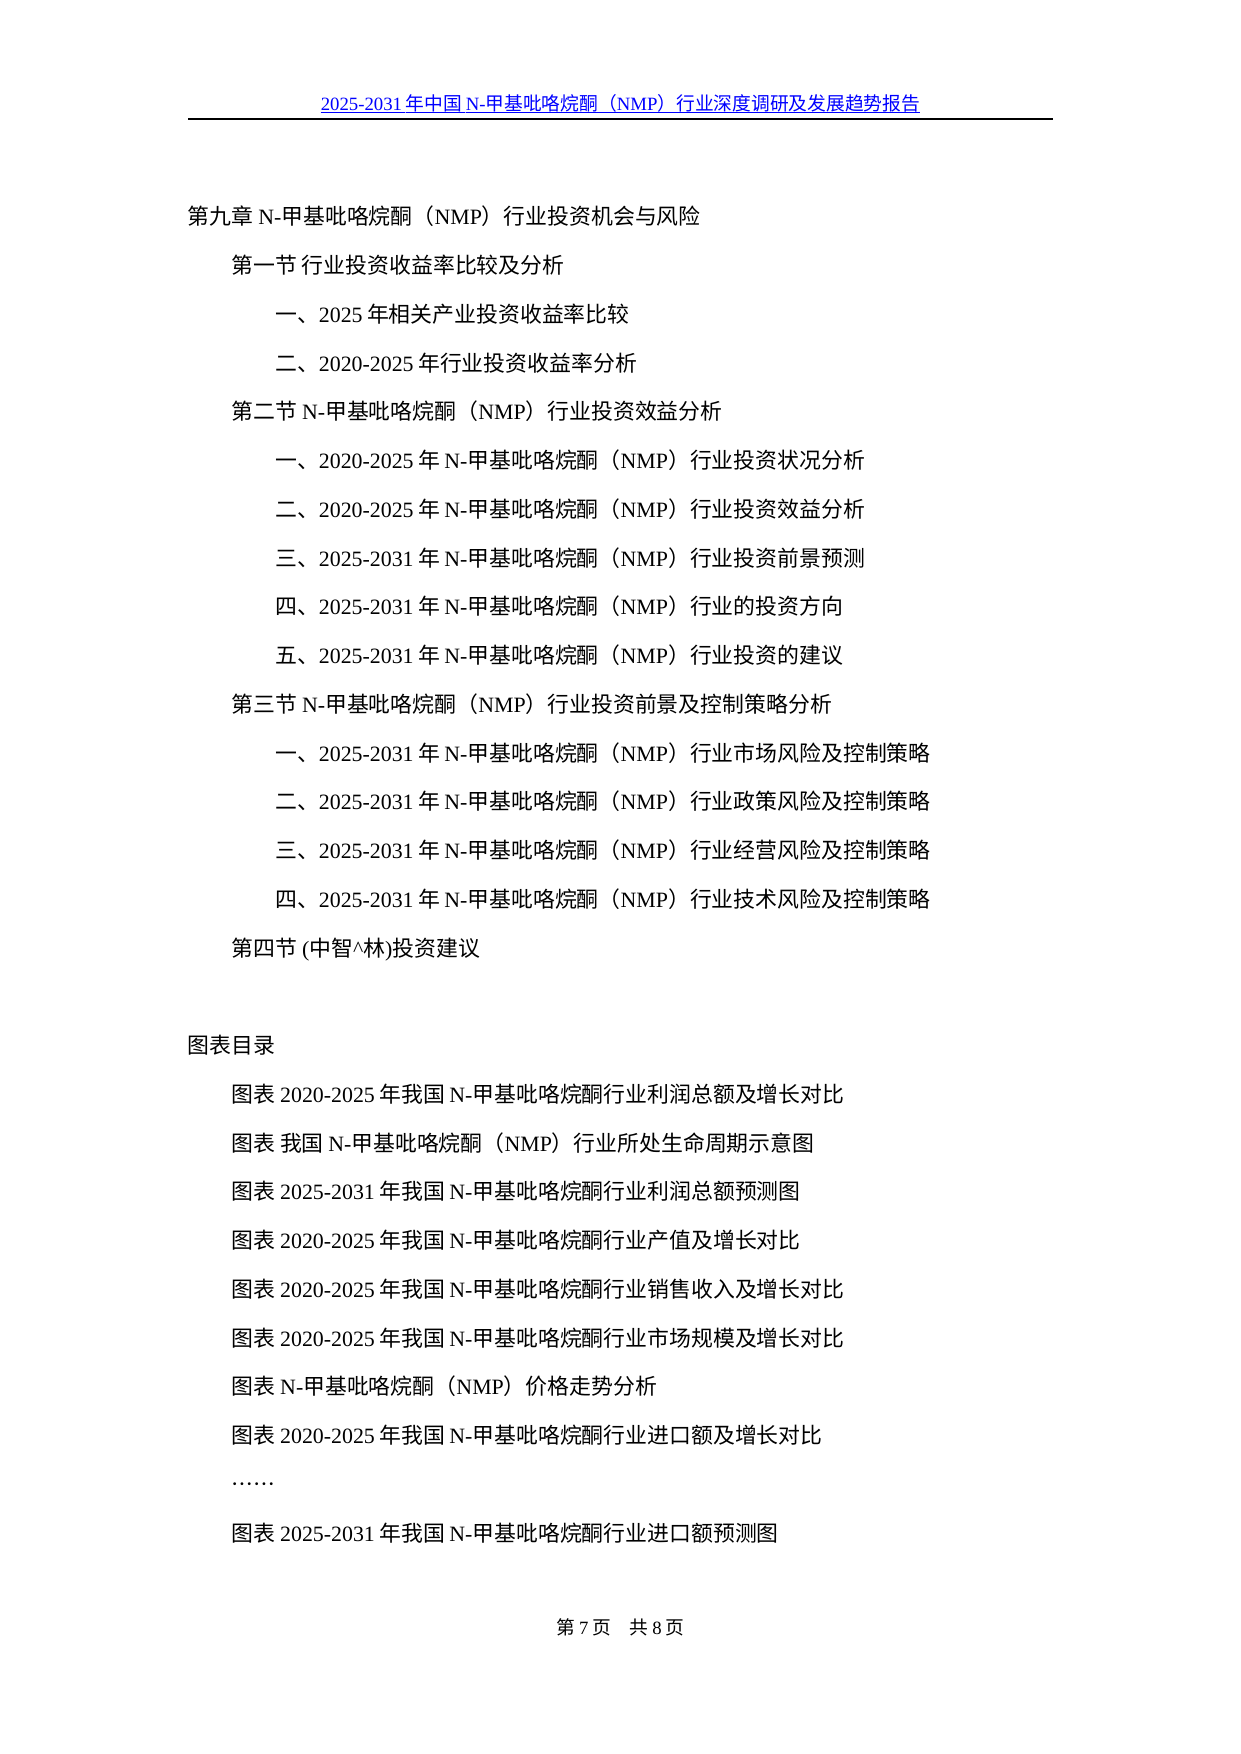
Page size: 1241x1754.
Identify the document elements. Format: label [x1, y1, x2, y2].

text [187, 150, 1053, 1548]
